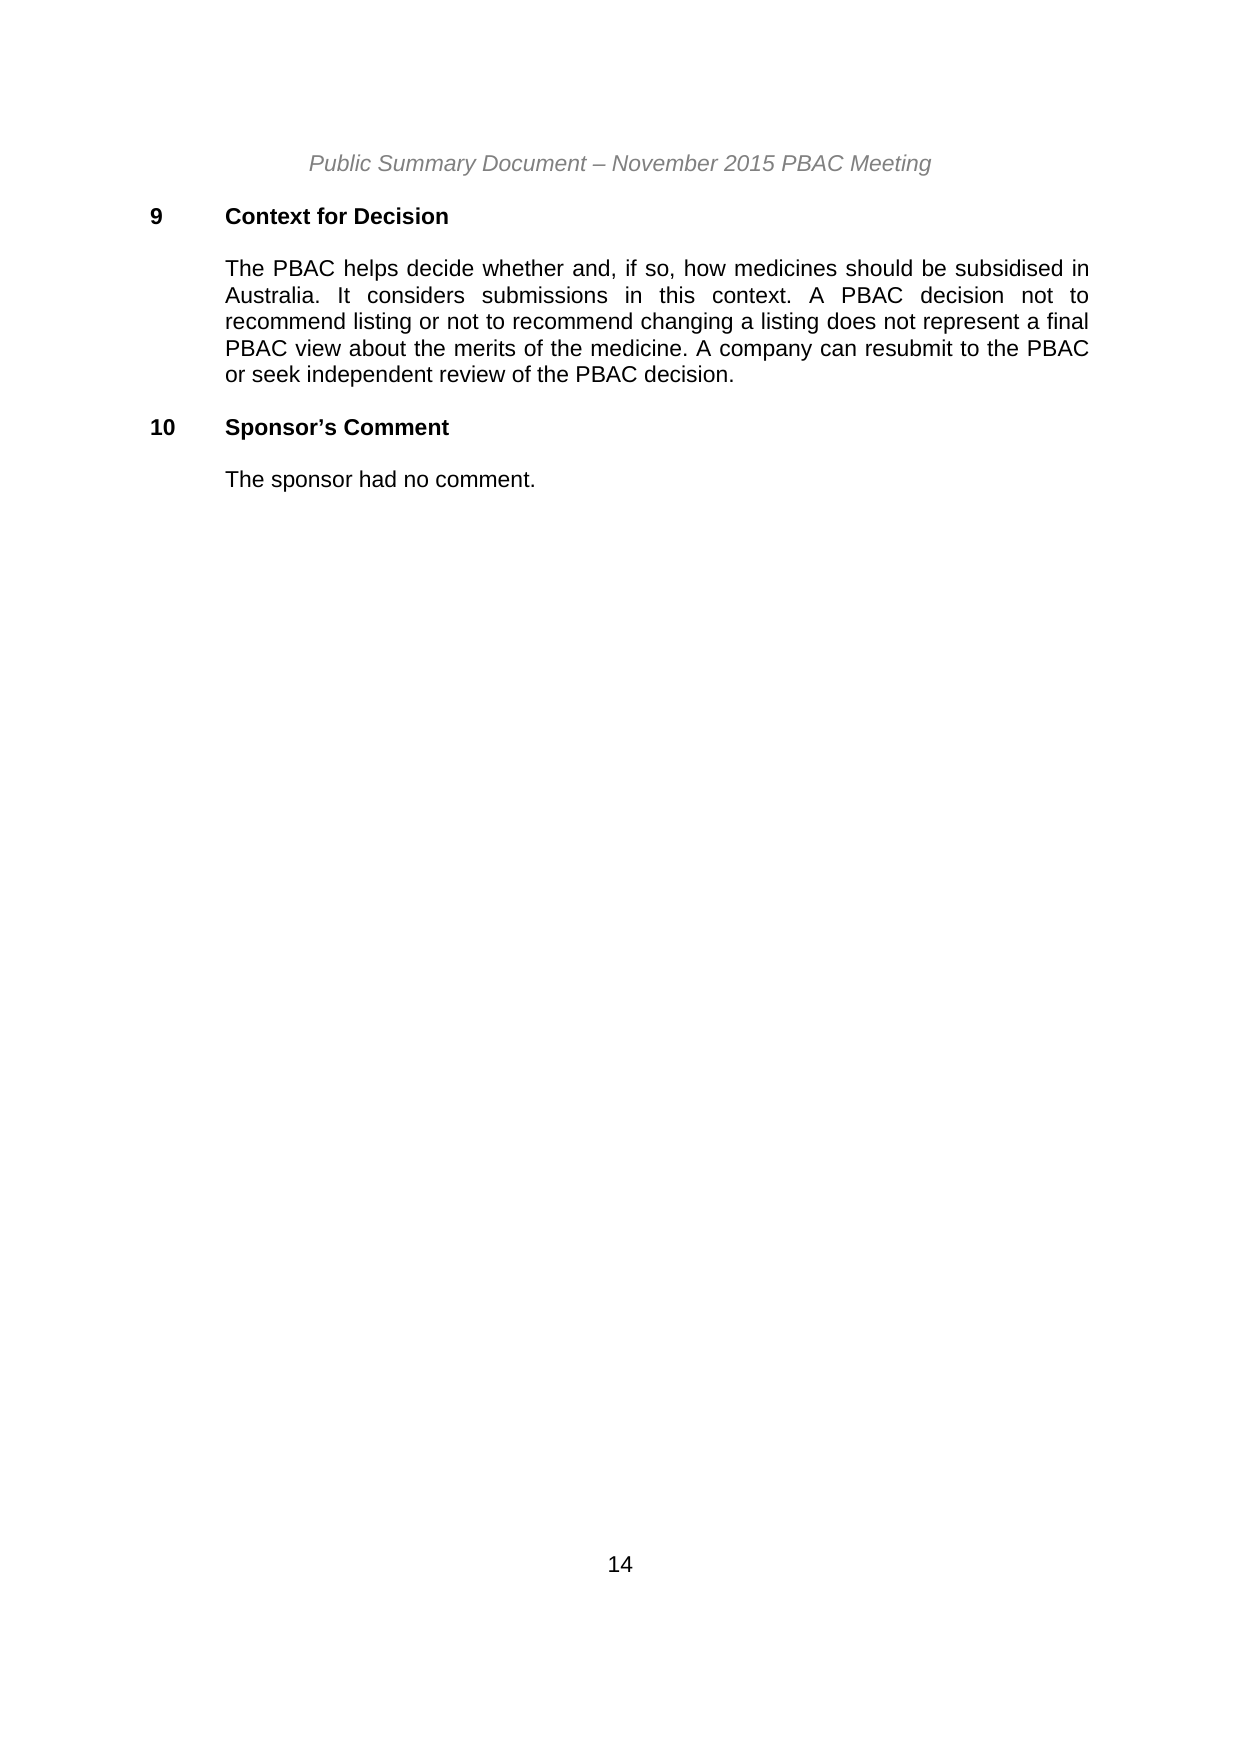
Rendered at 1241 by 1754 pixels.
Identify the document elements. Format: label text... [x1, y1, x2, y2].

subtitle Context for Decision [150, 203, 1090, 229]
text The PBAC helps decide whether and, if so, how medicines should be subsidised in Australia. It considers submissions in this context. A PBAC decision not to recommend listing or not to recommend changing a listing does not represent a final PBAC view about the merits of the medicine. A company can resubmit to the PBAC or seek independent review of the PBAC decision. [225, 255, 1090, 387]
text The sponsor had no comment. [225, 466, 1090, 493]
subtitle Sponsor’s Comment [150, 413, 1090, 440]
